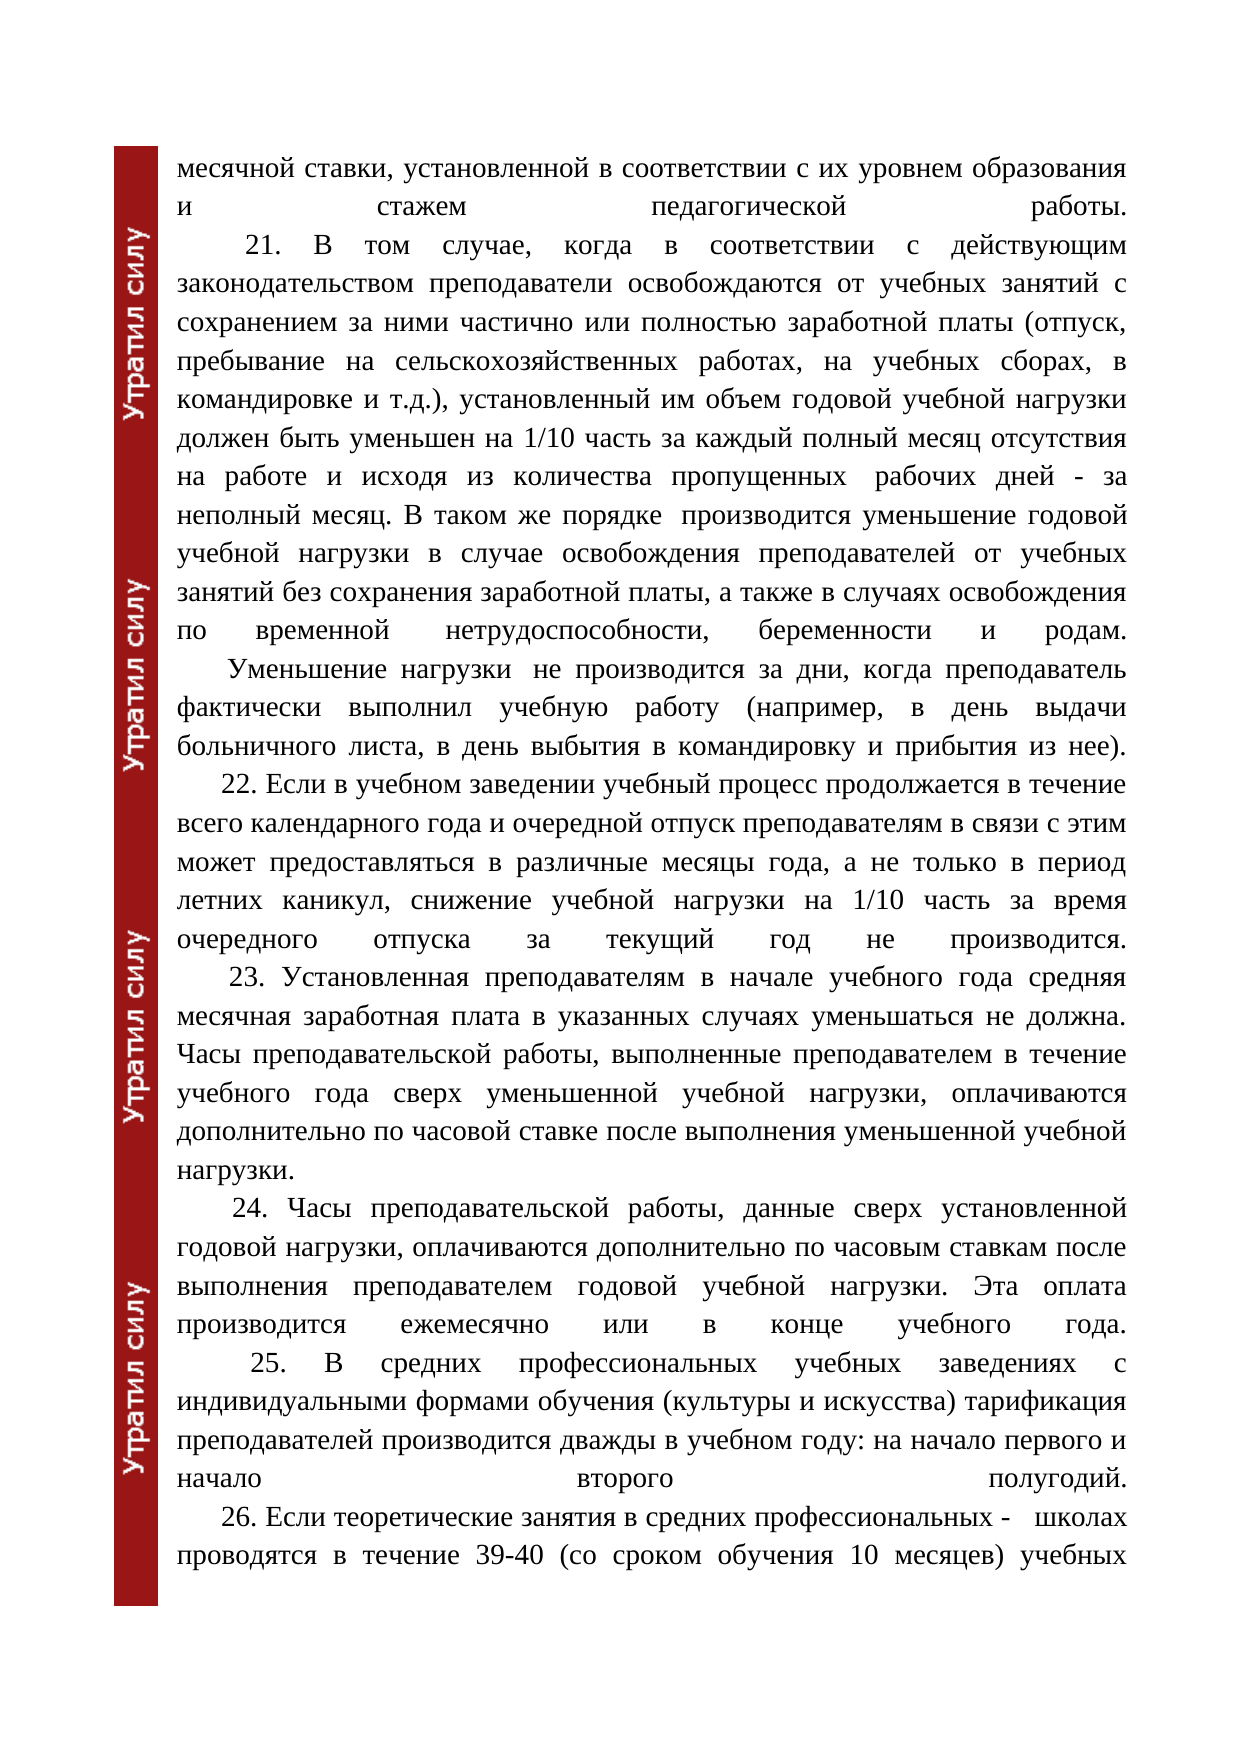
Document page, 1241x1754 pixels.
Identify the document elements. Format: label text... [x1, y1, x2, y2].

picture [114, 1571, 158, 1606]
picture [114, 146, 158, 150]
